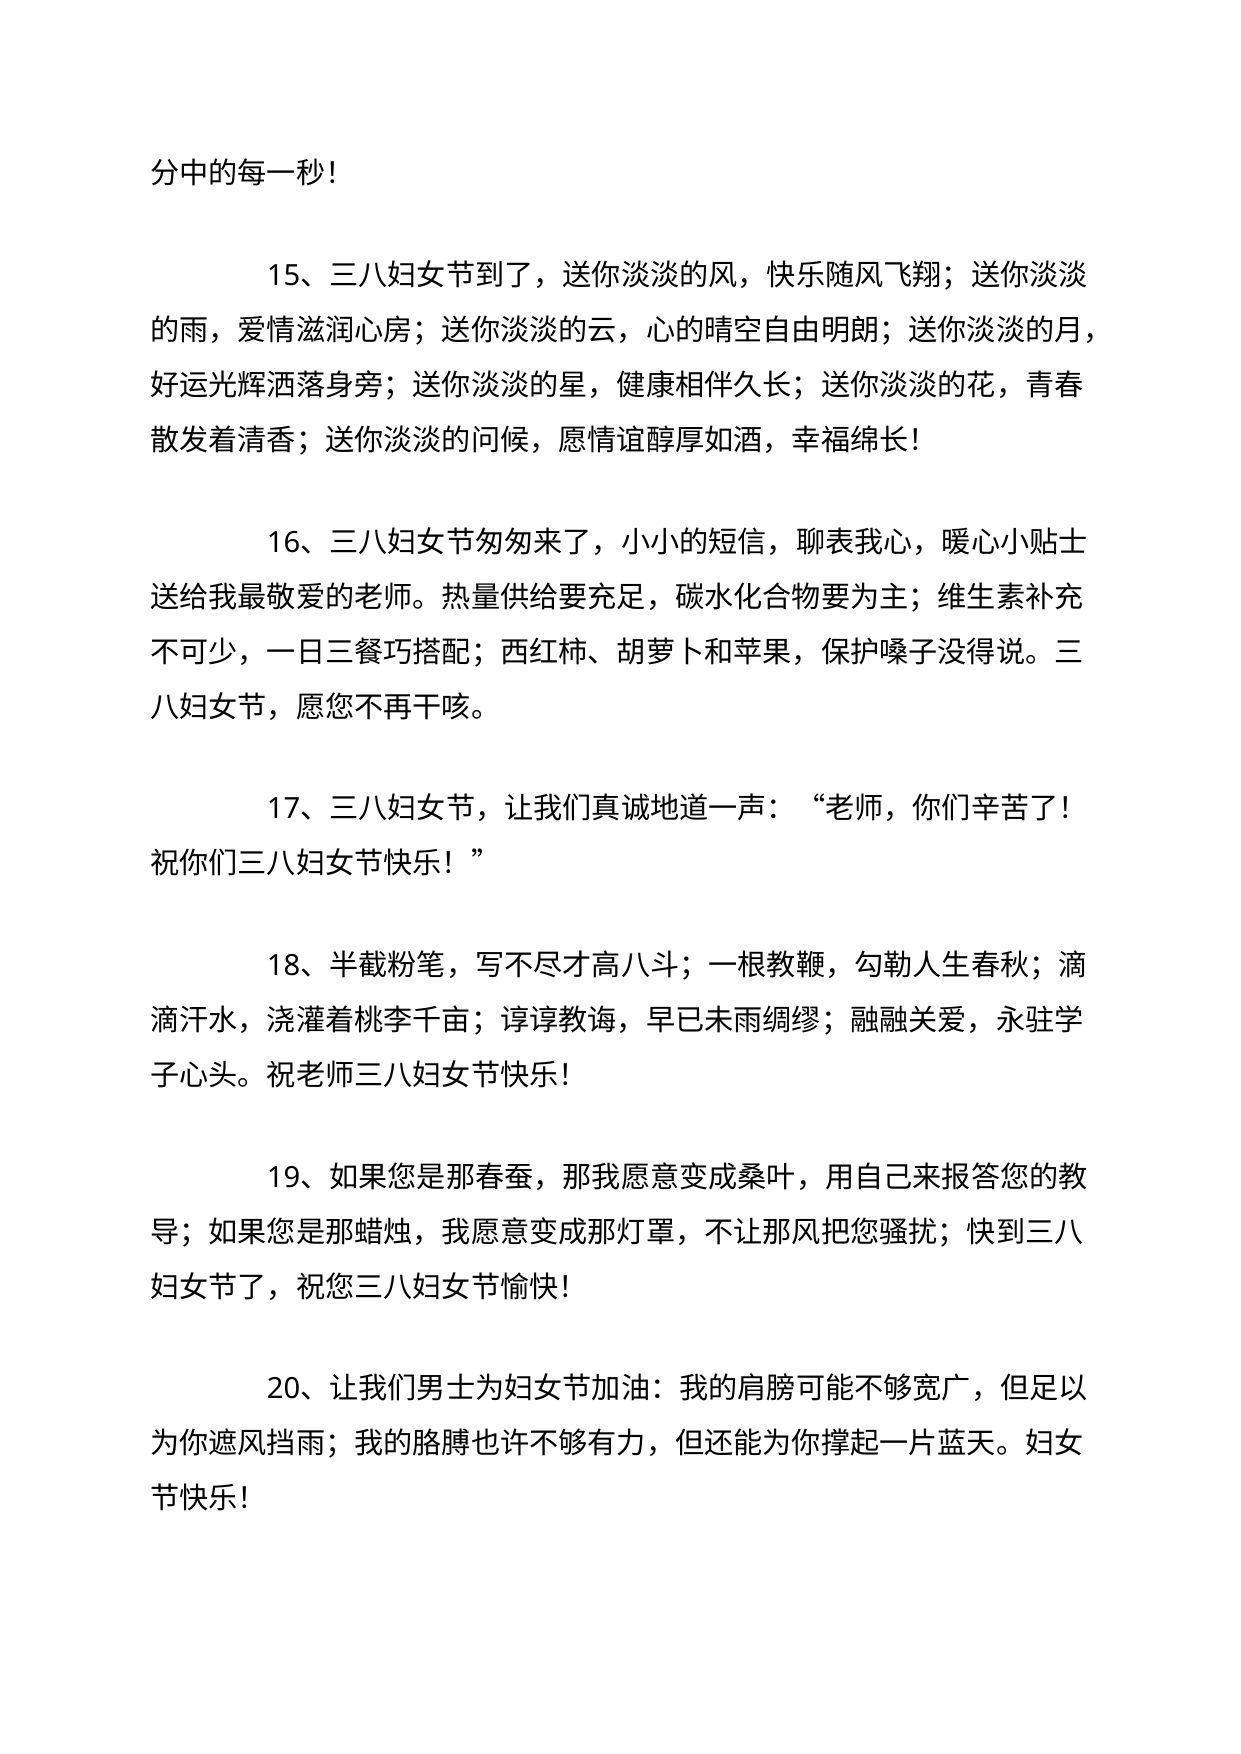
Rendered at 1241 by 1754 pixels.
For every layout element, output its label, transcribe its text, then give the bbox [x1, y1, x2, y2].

text 19、如果您是那春蚕，那我愿意变成桑叶，用自己来报答您的教导；如果您是那蜡烛，我愿意变成那灯罩，不让那风把您骚扰；快到三八妇女节了，祝您三八妇女节愉快！ [150, 1153, 1090, 1306]
text 18、半截粉笔，写不尽才高八斗；一根教鞭，勾勒人生春秋；滴滴汗水，浇灌着桃李千亩；谆谆教诲，早已未雨绸缪；融融关爱，永驻学子心头。祝老师三八妇女节快乐！ [150, 942, 1090, 1094]
text 20、让我们男士为妇女节加油：我的肩膀可能不够宽广，但足以为你遮风挡雨；我的胳膊也许不够有力，但还能为你撑起一片蓝天。妇女节快乐！ [150, 1365, 1090, 1517]
text 15、三八妇女节到了，送你淡淡的风，快乐随风飞翔；送你淡淡的雨，爱情滋润心房；送你淡淡的云，心的晴空自由明朗；送你淡淡的月，好运光辉洒落身旁；送你淡淡的星，健康相伴久长；送你淡淡的花，青春散发着清香；送你淡淡的问候，愿情谊醇厚如酒，幸福绵长！ [150, 252, 1090, 459]
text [150, 150, 1090, 192]
text 17、三八妇女节，让我们真诚地道一声：“老师，你们辛苦了！祝你们三八妇女节快乐！” [150, 785, 1090, 882]
text 16、三八妇女节匆匆来了，小小的短信，聊表我心，暖心小贴士送给我最敬爱的老师。热量供给要充足，碳水化合物要为主；维生素补充不可少，一日三餐巧搭配；西红柿、胡萝卜和苹果，保护嗓子没得说。三八妇女节，愿您不再干咳。 [150, 518, 1090, 725]
